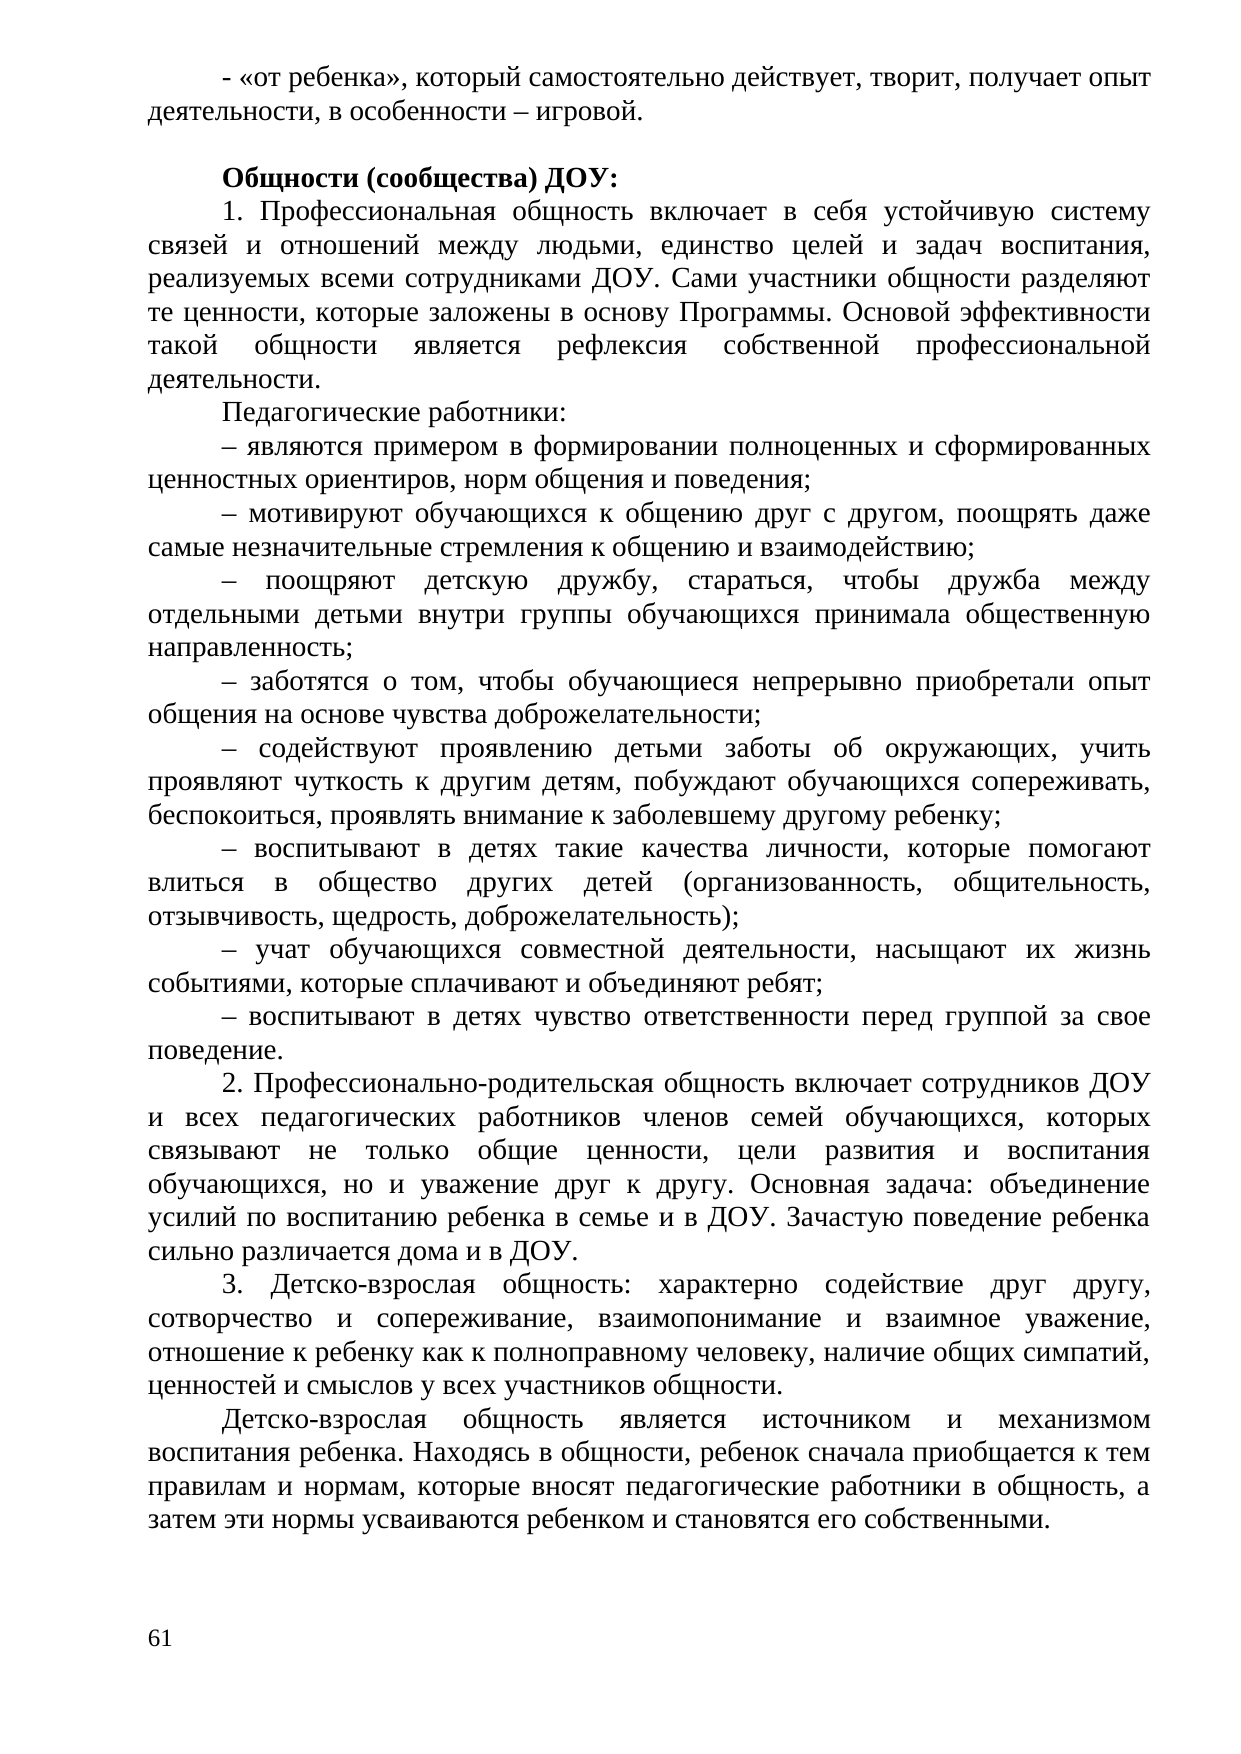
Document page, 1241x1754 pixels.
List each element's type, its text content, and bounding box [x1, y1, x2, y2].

text – воспитывают в детях такие качества личности, которые помогают влиться в общество других детей (организованность, общительность, отзывчивость, щедрость, доброжелательность); [148, 831, 1152, 931]
text – содействуют проявлению детьми заботы об окружающих, учить проявляют чуткость к другим детям, побуждают обучающихся сопереживать, беспокоиться, проявлять внимание к заболевшему другому ребенку; [148, 730, 1152, 831]
text Педагогические работники: [148, 394, 1152, 428]
text 2. Профессионально-родительская общность включает сотрудников ДОУ и всех педагогических работников членов семей обучающихся, которых связывают не только общие ценности, цели развития и воспитания обучающихся, но и уважение друг к другу. Основная задача: объединение усилий по воспитанию ребенка в семье и в ДОУ. Зачастую поведение ребенка сильно различается дома и в ДОУ. [148, 1065, 1152, 1267]
text – являются примером в формировании полноценных и сформированных ценностных ориентиров, норм общения и поведения; [148, 428, 1152, 495]
text – учат обучающихся совместной деятельности, насыщают их жизнь событиями, которые сплачивают и объединяют ребят; [148, 931, 1152, 998]
text 1. Профессиональная общность включает в себя устойчивую систему связей и отношений между людьми, единство целей и задач воспитания, реализуемых всеми сотрудниками ДОУ. Сами участники общности разделяют те ценности, которые заложены в основу Программы. Основой эффективности такой общности является рефлексия собственной профессиональной деятельности. [148, 193, 1152, 394]
text – поощряют детскую дружбу, стараться, чтобы дружба между отдельными детьми внутри группы обучающихся принимала общественную направленность; [148, 562, 1152, 663]
text Детско-взрослая общность является источником и механизмом воспитания ребенка. Находясь в общности, ребенок сначала приобщается к тем правилам и нормам, которые вносят педагогические работники в общность, а затем эти нормы усваиваются ребенком и становятся его собственными. [148, 1401, 1152, 1535]
text Общности (сообщества) ДОУ: [148, 160, 1152, 193]
text 3. Детско-взрослая общность: характерно содействие друг другу, сотворчество и сопереживание, взаимопонимание и взаимное уважение, отношение к ребенку как к полноправному человеку, наличие общих симпатий, ценностей и смыслов у всех участников общности. [148, 1267, 1152, 1401]
text – мотивируют обучающихся к общению друг с другом, поощрять даже самые незначительные стремления к общению и взаимодействию; [148, 495, 1152, 562]
text – воспитывают в детях чувство ответственности перед группой за свое поведение. [148, 998, 1152, 1065]
text – заботятся о том, чтобы обучающиеся непрерывно приобретали опыт общения на основе чувства доброжелательности; [148, 663, 1152, 730]
text - «от ребенка», который самостоятельно действует, творит, получает опыт деятельности, в особенности – игровой. [148, 59, 1152, 126]
